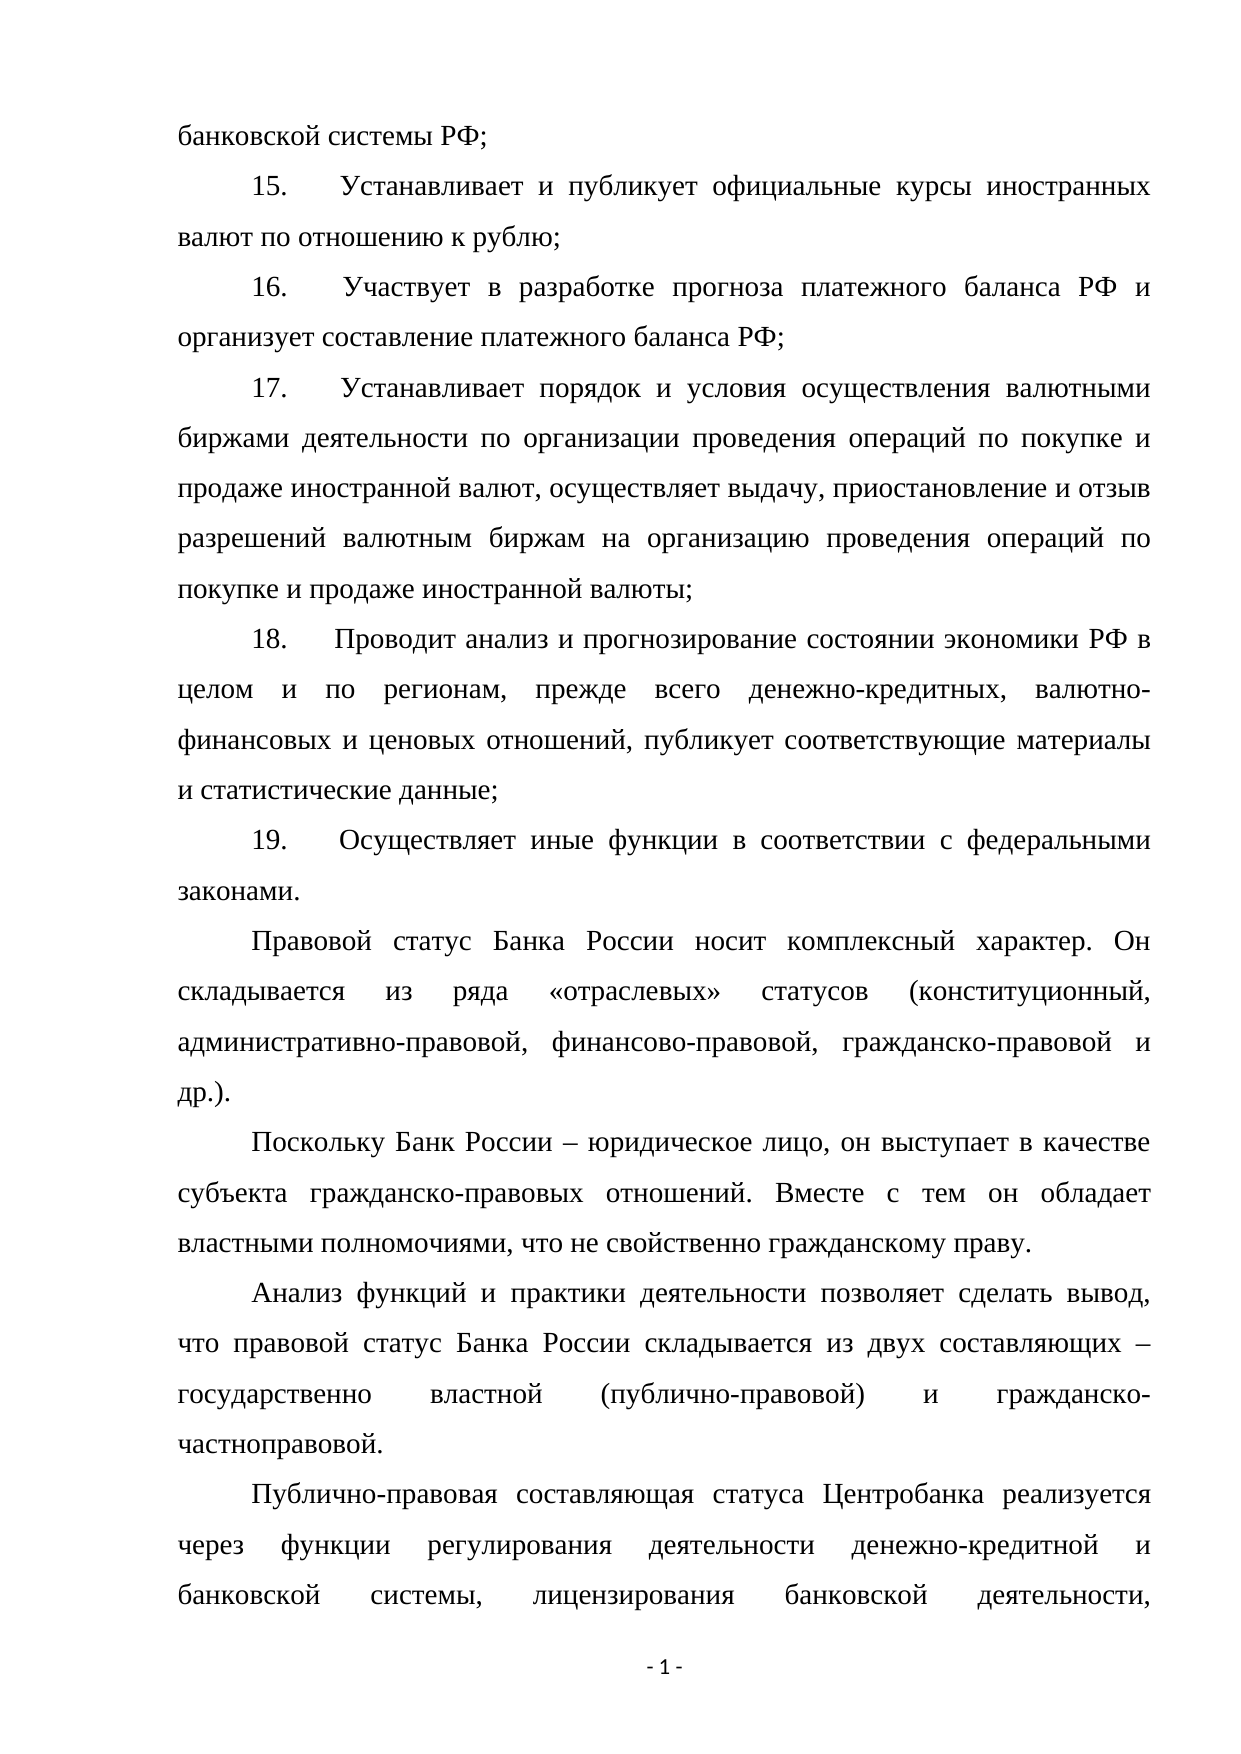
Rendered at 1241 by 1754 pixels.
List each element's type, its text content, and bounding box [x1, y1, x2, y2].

text Правовой статус Банка России носит комплексный характер. Он складывается из ряда «отраслевых» статусов (конституционный, административно-правовой, финансово-правовой, гражданско-правовой и др.). [177, 923, 1152, 1108]
list Проводит анализ и прогнозирование состоянии экономики РФ в целом и по регионам, прежде всего денежно-кредитных, валютно-финансовых и ценовых отношений, публикует соответствующие материалы и статистические данные; [177, 621, 1152, 806]
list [177, 118, 1152, 152]
list Устанавливает порядок и условия осуществления валютными биржами деятельности по организации проведения операций по покупке и продаже иностранной валют, осуществляет выдачу, приостановление и отзыв разрешений валютным биржам на организацию проведения операций по покупке и продаже иностранной валюты; [177, 370, 1152, 604]
text Анализ функций и практики деятельности позволяет сделать вывод, что правовой статус Банка России складывается из двух составляющих – государственно властной (публично-правовой) и гражданско-частноправовой. [177, 1275, 1152, 1460]
list Устанавливает и публикует официальные курсы иностранных валют по отношению к рублю; [177, 168, 1152, 252]
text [177, 1477, 1152, 1611]
list Осуществляет иные функции в соответствии с федеральными законами. [177, 822, 1152, 906]
text Поскольку Банк России – юридическое лицо, он выступает в качестве субъекта гражданско-правовых отношений. Вместе с тем он обладает властными полномочиями, что не свойственно гражданскому праву. [177, 1124, 1152, 1258]
list Участвует в разработке прогноза платежного баланса РФ и организует составление платежного баланса РФ; [177, 269, 1152, 353]
